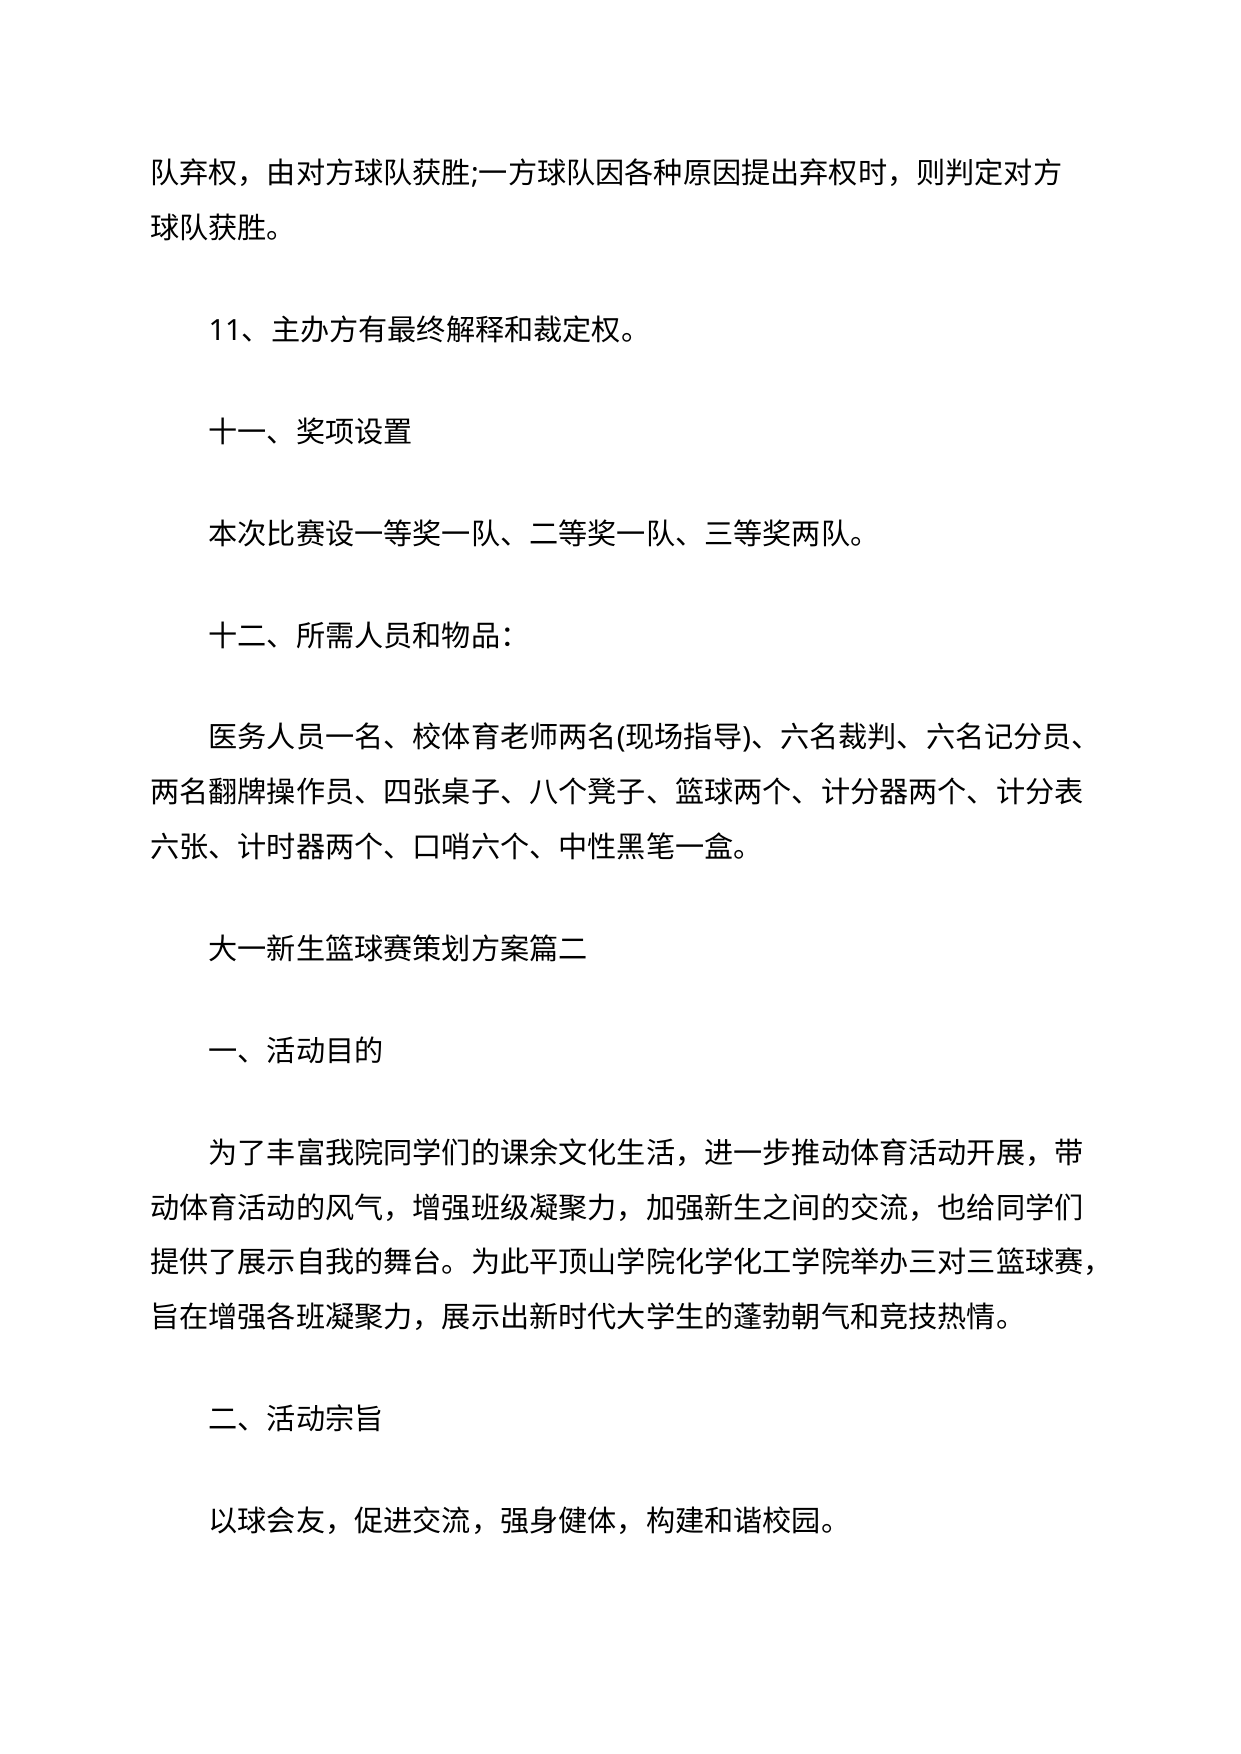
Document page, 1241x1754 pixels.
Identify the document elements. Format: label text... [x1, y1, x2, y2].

text 为了丰富我院同学们的课余文化生活，进一步推动体育活动开展，带动体育活动的风气，增强班级凝聚力，加强新生之间的交流，也给同学们提供了展示自我的舞台。为此平顶山学院化学化工学院举办三对三篮球赛，旨在增强各班凝聚力，展示出新时代大学生的蓬勃朝气和竞技热情。 [150, 1129, 1090, 1336]
text 十二、所需人员和物品： [150, 612, 1090, 654]
text 二、活动宗旨 [150, 1396, 1090, 1438]
text 11、主办方有最终解释和裁定权。 [150, 307, 1090, 349]
text 医务人员一名、校体育老师两名(现场指导)、六名裁判、六名记分员、两名翻牌操作员、四张桌子、八个凳子、篮球两个、计分器两个、计分表六张、计时器两个、口哨六个、中性黑笔一盒。 [150, 714, 1090, 866]
text 以球会友，促进交流，强身健体，构建和谐校园。 [150, 1497, 1090, 1540]
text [150, 150, 1090, 247]
text 大一新生篮球赛策划方案篇二 [150, 926, 1090, 968]
text 本次比赛设一等奖一队、二等奖一队、三等奖两队。 [150, 511, 1090, 553]
text 十一、奖项设置 [150, 409, 1090, 451]
text 一、活动目的 [150, 1027, 1090, 1070]
